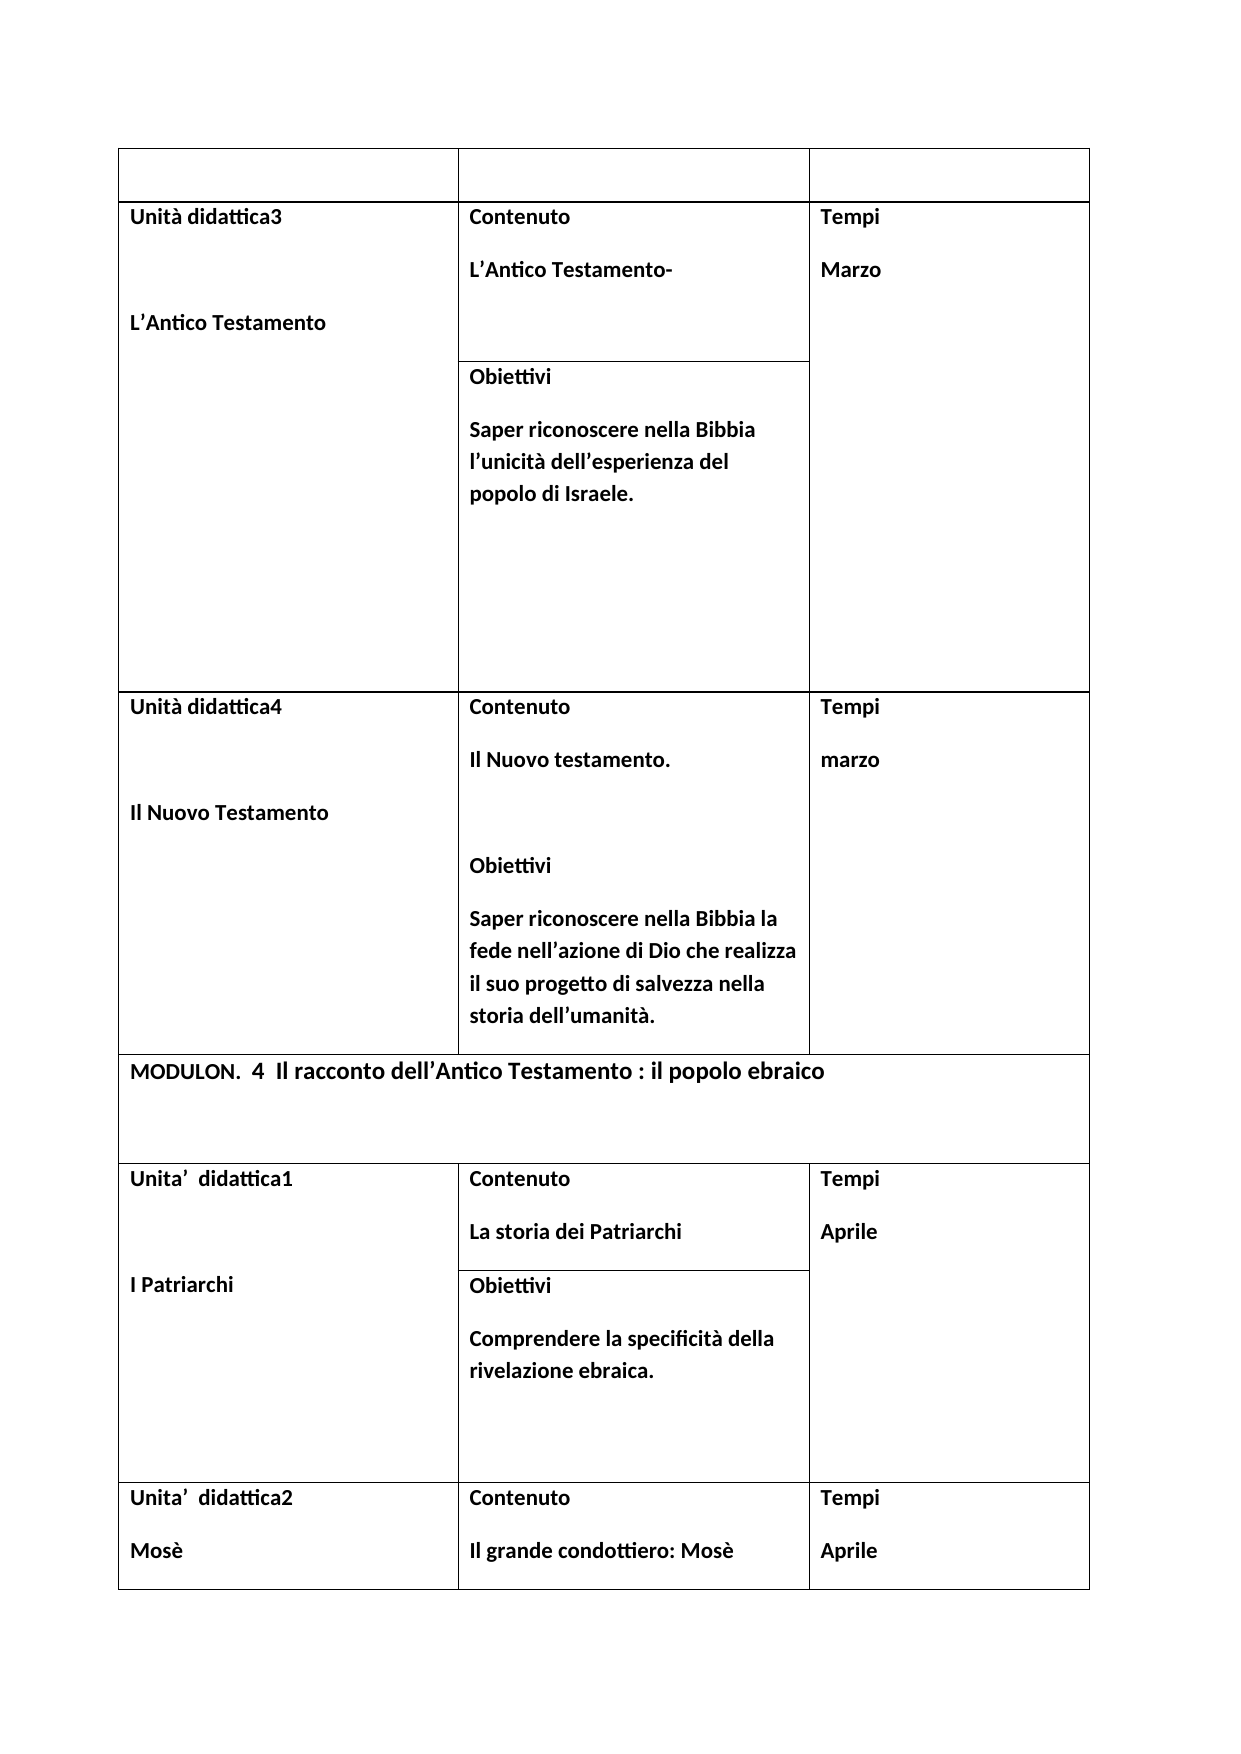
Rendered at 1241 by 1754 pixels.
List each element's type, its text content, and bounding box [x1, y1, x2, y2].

table_cell MODULON. 4 Il racconto dell’Antico Testamento : il popolo ebraico [119, 1055, 1089, 1163]
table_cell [119, 1483, 458, 1589]
table_cell Unità didattica4 Il Nuovo Testamento [119, 693, 458, 1054]
table_cell Contenuto La storia dei Patriarchi [459, 1164, 809, 1270]
table_cell Obiettivi Comprendere la specificità della rivelazione ebraica. [459, 1271, 809, 1482]
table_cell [459, 149, 809, 201]
table_cell Unita’ didattica1 I Patriarchi [119, 1164, 458, 1482]
table_cell Contenuto L’Antico Testamento- [459, 203, 809, 361]
table_cell Unità didattica3 L’Antico Testamento [119, 203, 458, 691]
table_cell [459, 1483, 809, 1589]
table_cell Tempi marzo [810, 693, 1089, 1054]
table_cell Tempi Marzo [810, 203, 1089, 691]
table_cell Obiettivi Saper riconoscere nella Bibbia l’unicità dell’esperienza del popolo di Israele. [459, 362, 809, 691]
table_cell Contenuto Il Nuovo testamento. Obiettivi Saper riconoscere nella Bibbia la fede nell’azione di Dio che realizza il suo progetto di salvezza nella storia dell’umanità. [459, 693, 809, 1054]
table_cell Tempi Aprile [810, 1164, 1089, 1482]
table_cell Tempi Aprile [810, 1483, 1089, 1589]
